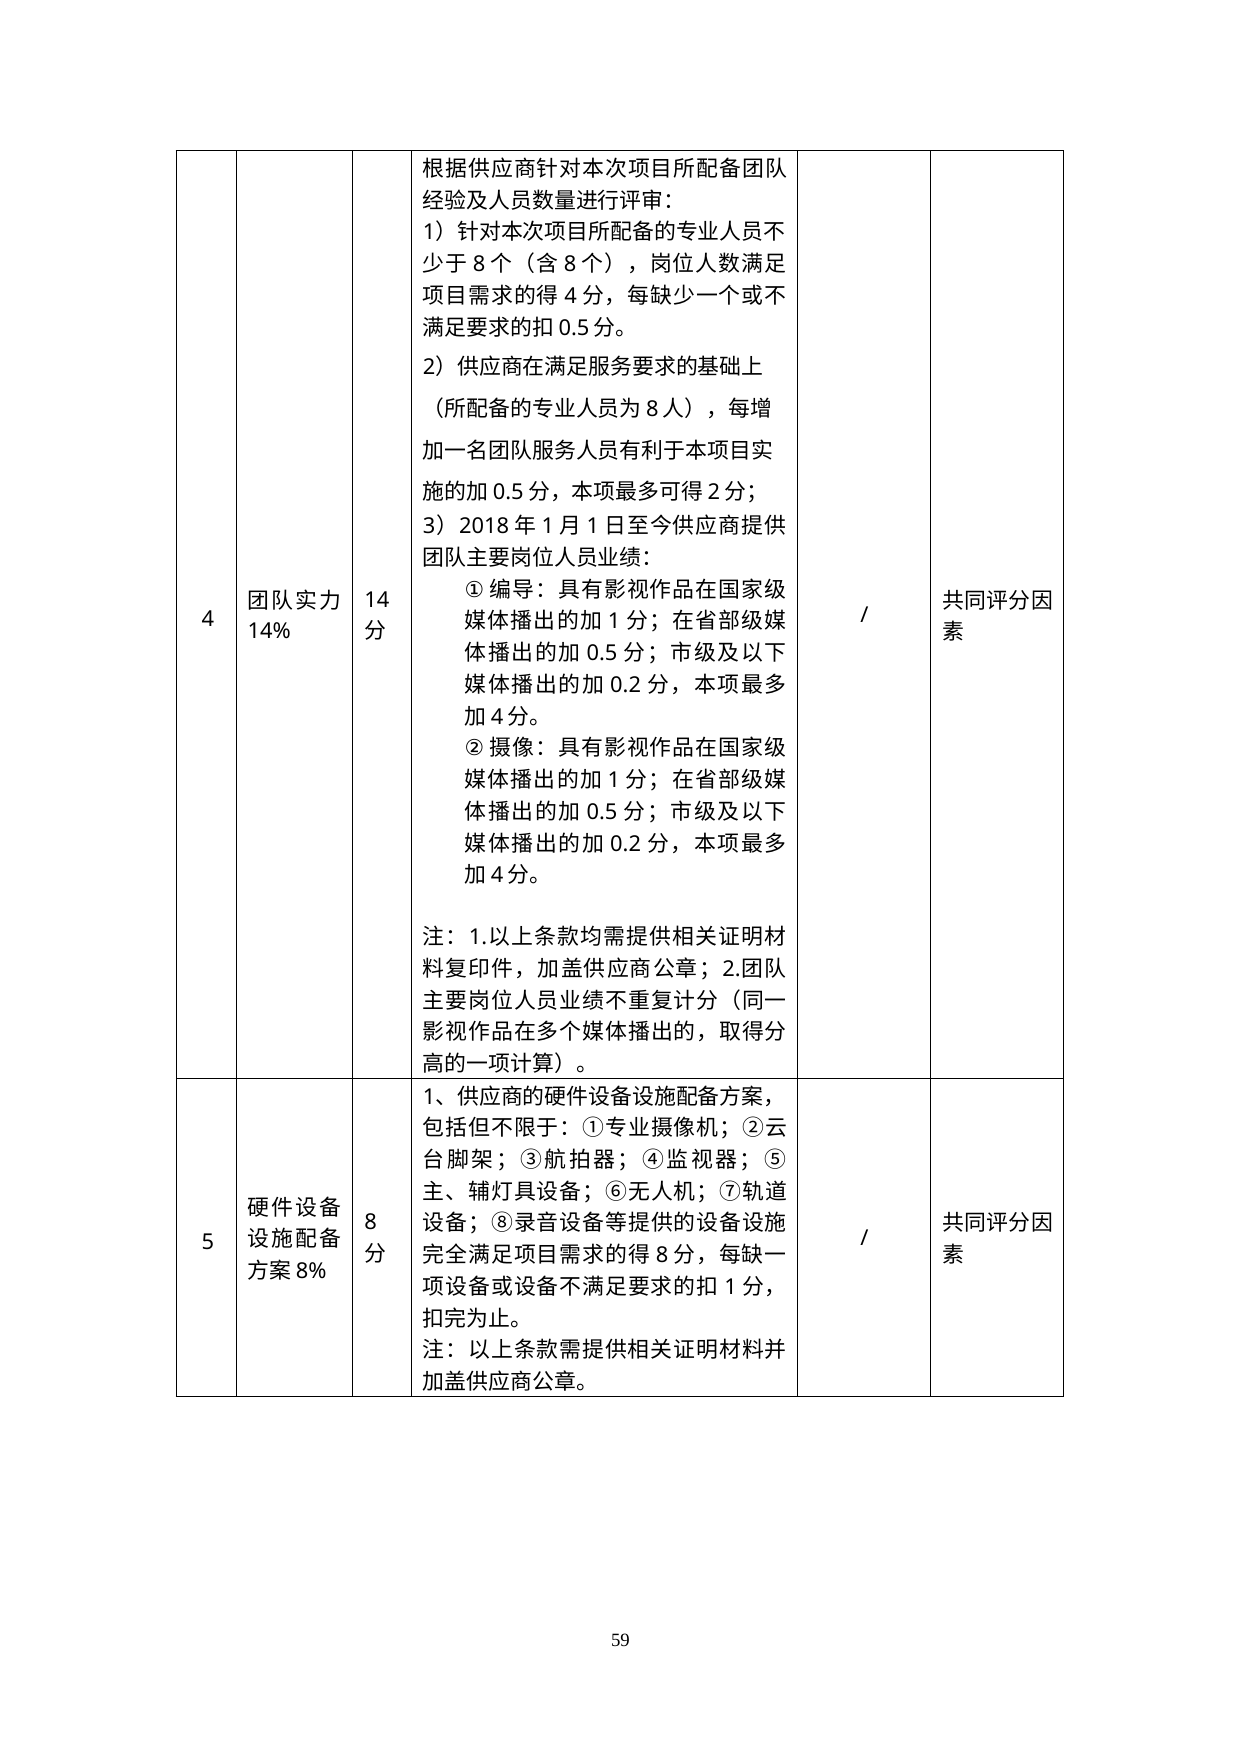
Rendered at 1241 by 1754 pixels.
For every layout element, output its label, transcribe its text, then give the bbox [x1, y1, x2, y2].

table_cell 共同评分因素 [931, 1079, 1063, 1396]
table_cell / [798, 1079, 930, 1396]
table_cell 4 [177, 151, 236, 1078]
table_cell 团队实力14% [237, 151, 352, 1078]
table_cell 1、供应商的硬件设备设施配备方案，包括但不限于：①专业摄像机；②云台脚架；③航拍器；④监视器；⑤主、辅灯具设备；⑥无人机；⑦轨道设备；⑧录音设备等提供的设备设施完全满足项目需求的得8分，每缺一项设备或设备不满足要求的扣1分，扣完为止。 注：以上条款需提供相关证明材料并加盖供应商公章。 [412, 1079, 797, 1396]
table_cell 根据供应商针对本次项目所配备团队经验及人员数量进行评审： 1）针对本次项目所配备的专业人员不少于8个（含8个），岗位人数满足项目需求的得4分，每缺少一个或不满足要求的扣0.5分。 2）供应商在满足服务要求的基础上（所配备的专业人员为8人），每增加一名团队服务人员有利于本项目实施的加0.5分，本项最多可得2分； 3）2018年1月1日至今供应商提供团队主要岗位人员业绩： ①编导：具有影视作品在国家级媒体播出的加1分；在省部级媒体播出的加0.5分；市级及以下媒体播出的加0.2分，本项最多加4分。 ②摄像：具有影视作品在国家级媒体播出的加1分；在省部级媒体播出的加0.5分；市级及以下媒体播出的加0.2分，本项最多加4分。 注：1.以上条款均需提供相关证明材料复印件，加盖供应商公章；2.团队主要岗位人员业绩不重复计分（同一影视作品在多个媒体播出的，取得分高的一项计算）。 [412, 151, 797, 1078]
table_cell 8分 [353, 1079, 411, 1396]
table_cell / [798, 151, 930, 1078]
table_cell 5 [177, 1079, 236, 1396]
table_cell 共同评分因素 [931, 151, 1063, 1078]
table_cell 硬件设备设施配备方案8% [237, 1079, 352, 1396]
table_cell 14分 [353, 151, 411, 1078]
